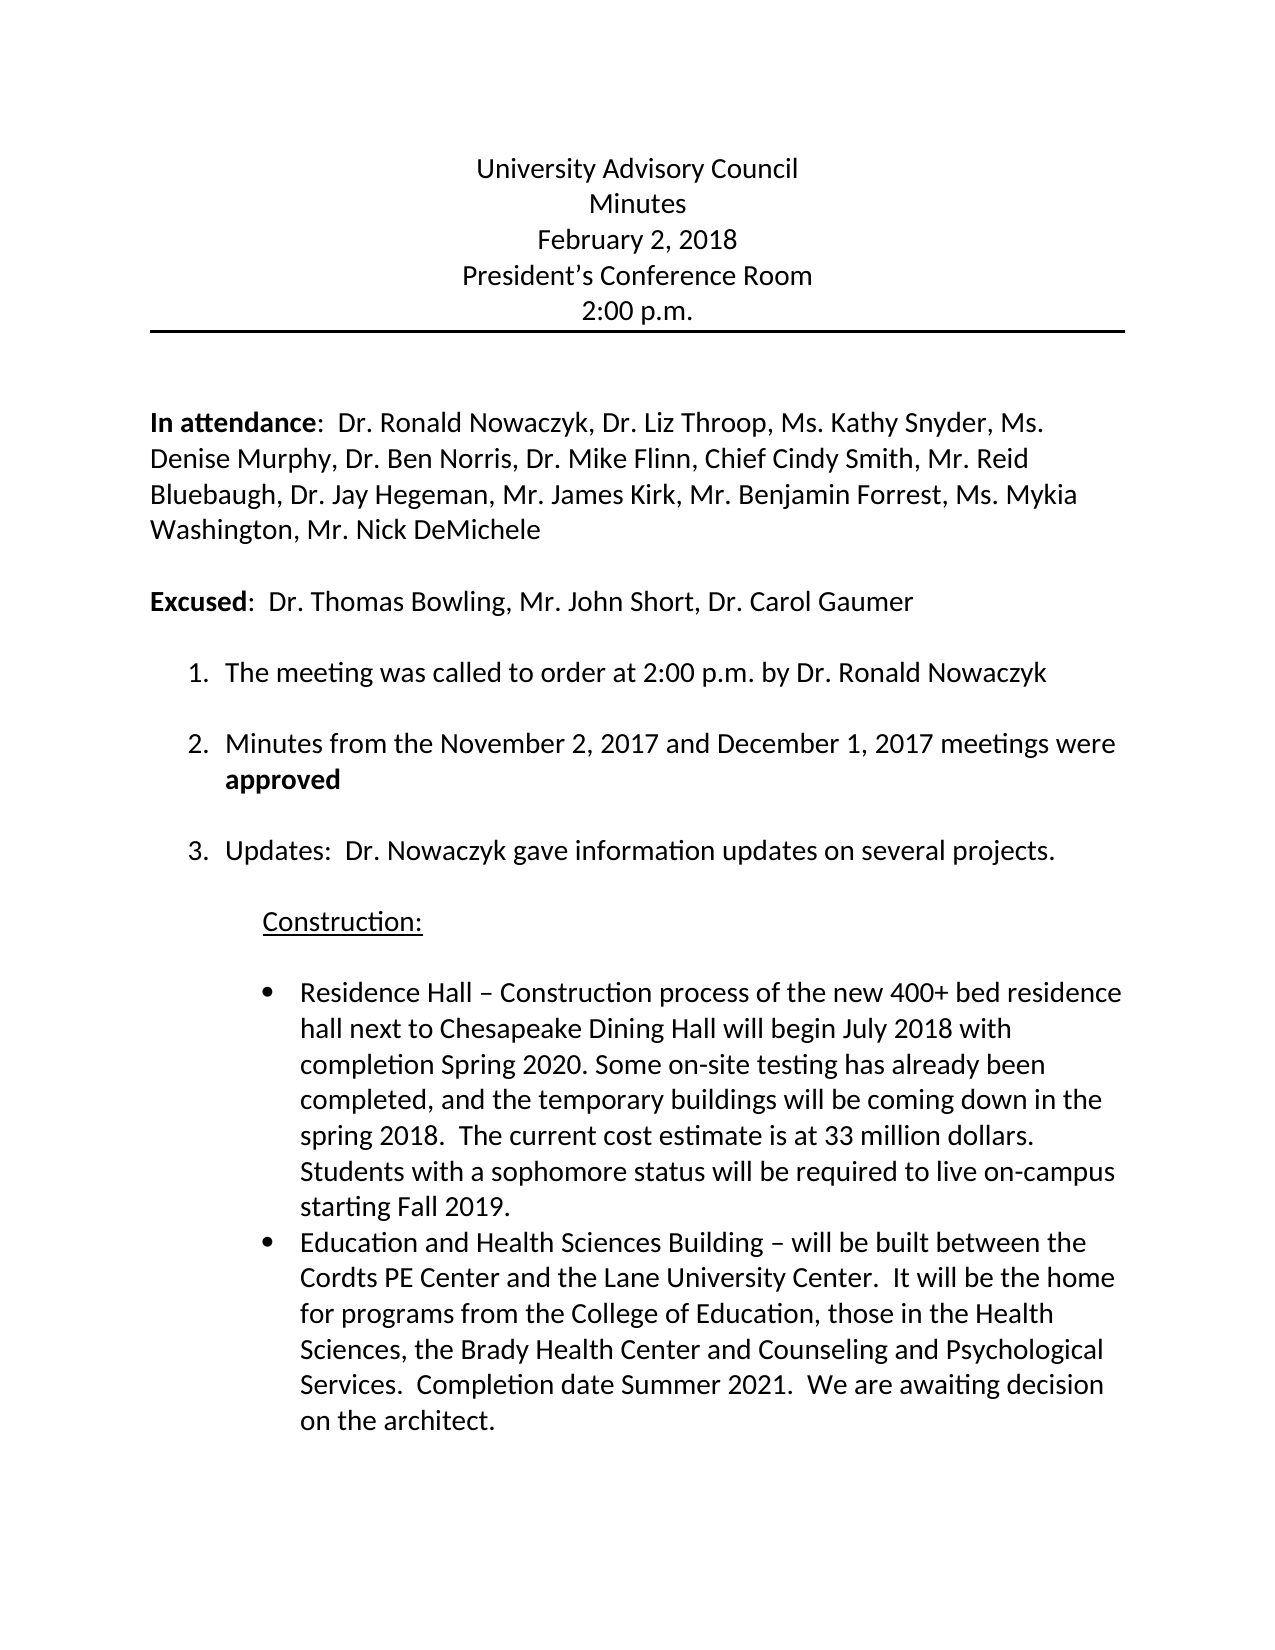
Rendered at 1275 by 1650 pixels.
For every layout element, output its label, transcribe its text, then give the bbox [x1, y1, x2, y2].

text Minutes [150, 186, 1125, 221]
list Residence Hall – Construction process of the new 400+ bed residence hall next to Chesapeake Dining Hall will begin July 2018 with completion Spring 2020. Some on-site testing has already been completed, and the temporary buildings will be coming down in the spring 2018. The current cost estimate is at 33 million dollars. Students with a sophomore status will be required to live on-campus starting Fall 2019. [262, 974, 1125, 1224]
text Excused: Dr. Thomas Bowling, Mr. John Short, Dr. Carol Gaumer [150, 583, 1125, 618]
text President’s Conference Room [150, 257, 1125, 292]
text In attendance: Dr. Ronald Nowaczyk, Dr. Liz Throop, Ms. Kathy Snyder, Ms. Denise Murphy, Dr. Ben Norris, Dr. Mike Flinn, Chief Cindy Smith, Mr. Reid Bluebaugh, Dr. Jay Hegeman, Mr. James Kirk, Mr. Benjamin Forrest, Ms. Mykia Washington, Mr. Nick DeMichele [150, 404, 1125, 547]
list Updates: Dr. Nowaczyk gave information updates on several projects. [187, 832, 1125, 868]
text February 2, 2018 [150, 221, 1125, 257]
text University Advisory Council [150, 150, 1125, 186]
text 2:00 p.m. [150, 292, 1125, 330]
list The meeting was called to order at 2:00 p.m. by Dr. Ronald Nowaczyk [187, 654, 1125, 689]
list Education and Health Sciences Building – will be built between the Cordts PE Center and the Lane University Center. It will be the home for programs from the College of Education, those in the Health Sciences, the Brady Health Center and Counseling and Psychological Services. Completion date Summer 2021. We are awaiting decision on the architect. [262, 1224, 1125, 1438]
list Minutes from the November 2, 2017 and December 1, 2017 meetings were approved [187, 725, 1125, 796]
list Construction: [262, 903, 1125, 939]
